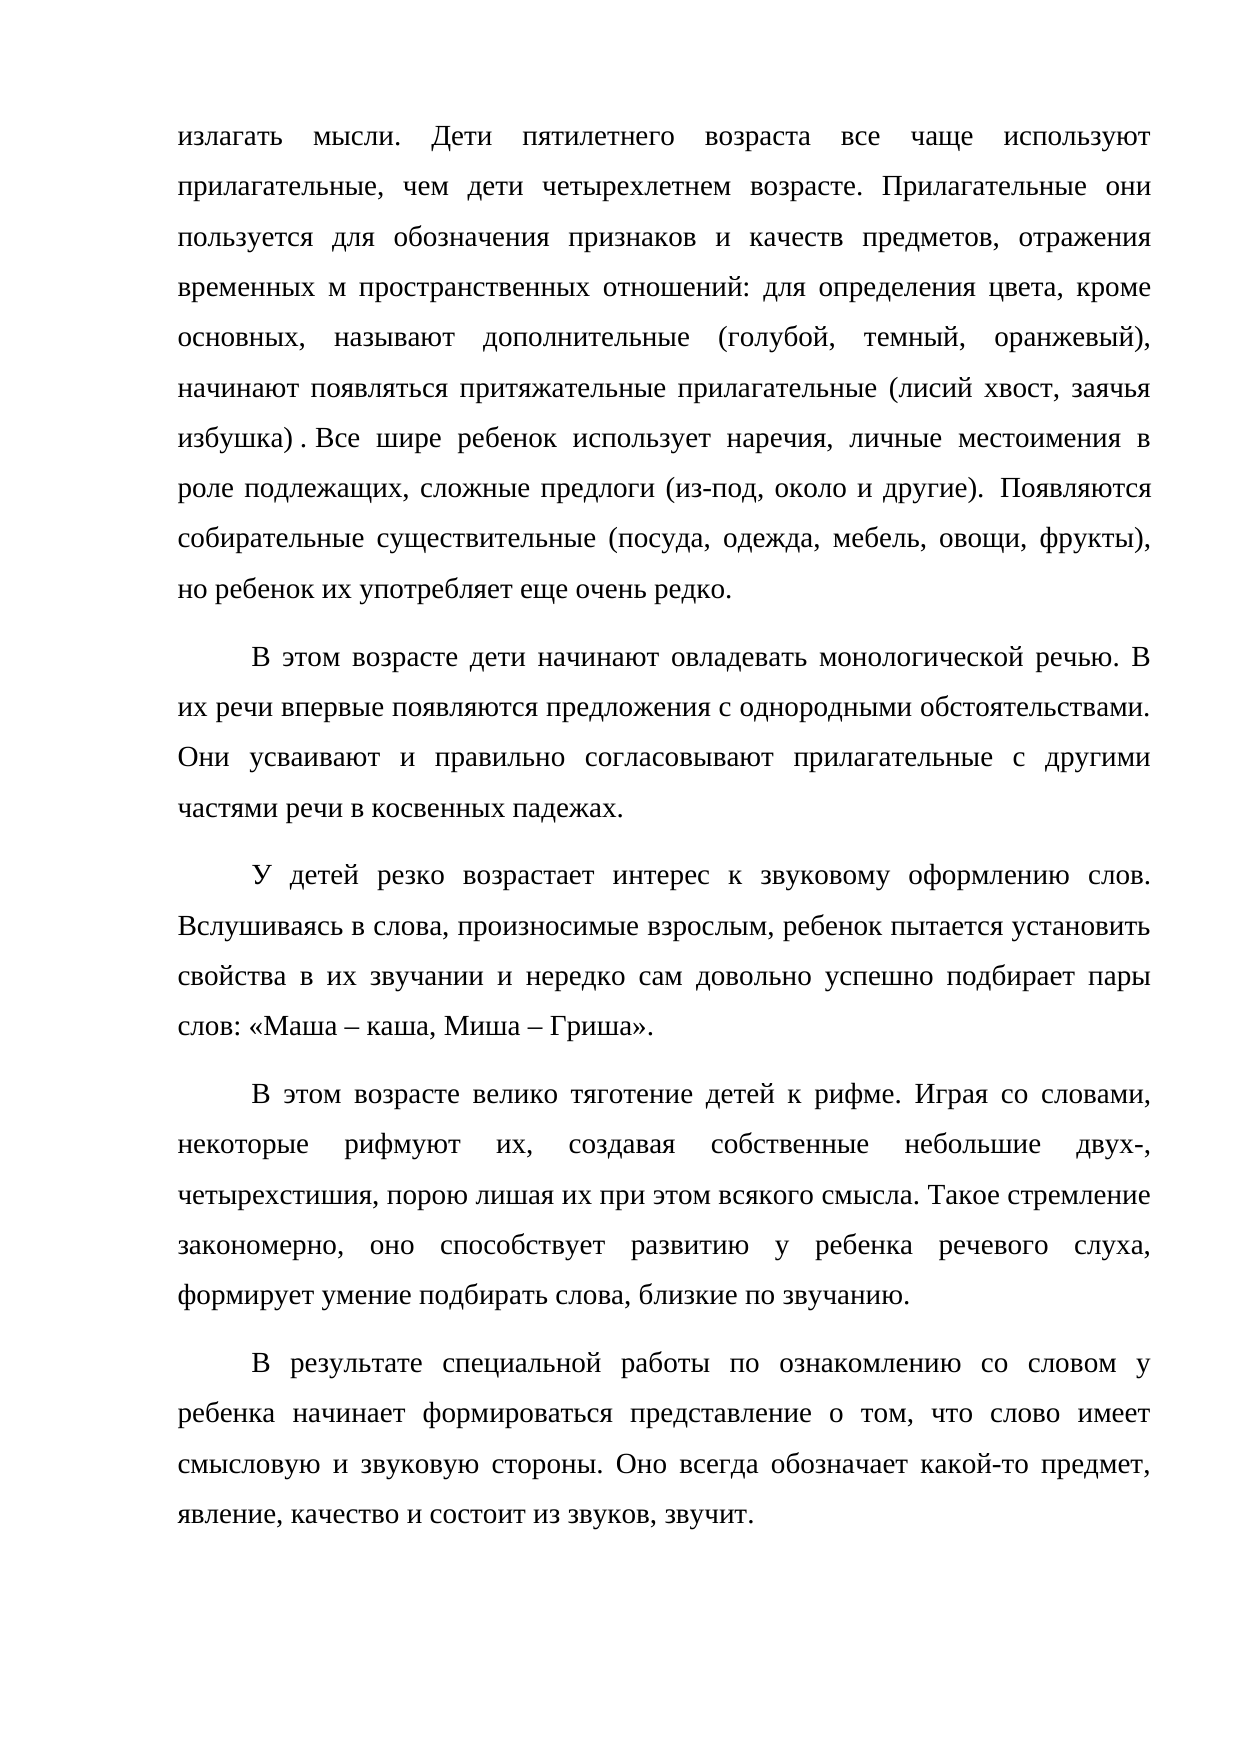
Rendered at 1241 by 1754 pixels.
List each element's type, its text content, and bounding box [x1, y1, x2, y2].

text В этом возрасте велико тяготение детей к рифме. Играя со словами, некоторые рифмуют их, создавая собственные небольшие двух-, четырехстишия, порою лишая их при этом всякого смысла. Такое стремление закономерно, оно способствует развитию у ребенка речевого слуха, формирует умение подбирать слова, близкие по звучанию. [177, 1076, 1152, 1311]
text В этом возрасте дети начинают овладевать монологической речью. В их речи впервые появляются предложения с однородными обстоятельствами. Они усваивают и правильно согласовывают прилагательные с другими частями речи в косвенных падежах. [177, 639, 1152, 823]
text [177, 118, 1152, 604]
text В результате специальной работы по ознакомлению со словом у ребенка начинает формироваться представление о том, что слово имеет смысловую и звуковую стороны. Оно всегда обозначает какой-то предмет, явление, качество и состоит из звуков, звучит. [177, 1345, 1152, 1530]
text У детей резко возрастает интерес к звуковому оформлению слов. Вслушиваясь в слова, произносимые взрослым, ребенок пытается установить свойства в их звучании и нередко сам довольно успешно подбирает пары слов: «Маша – каша, Миша – Гриша». [177, 857, 1152, 1042]
